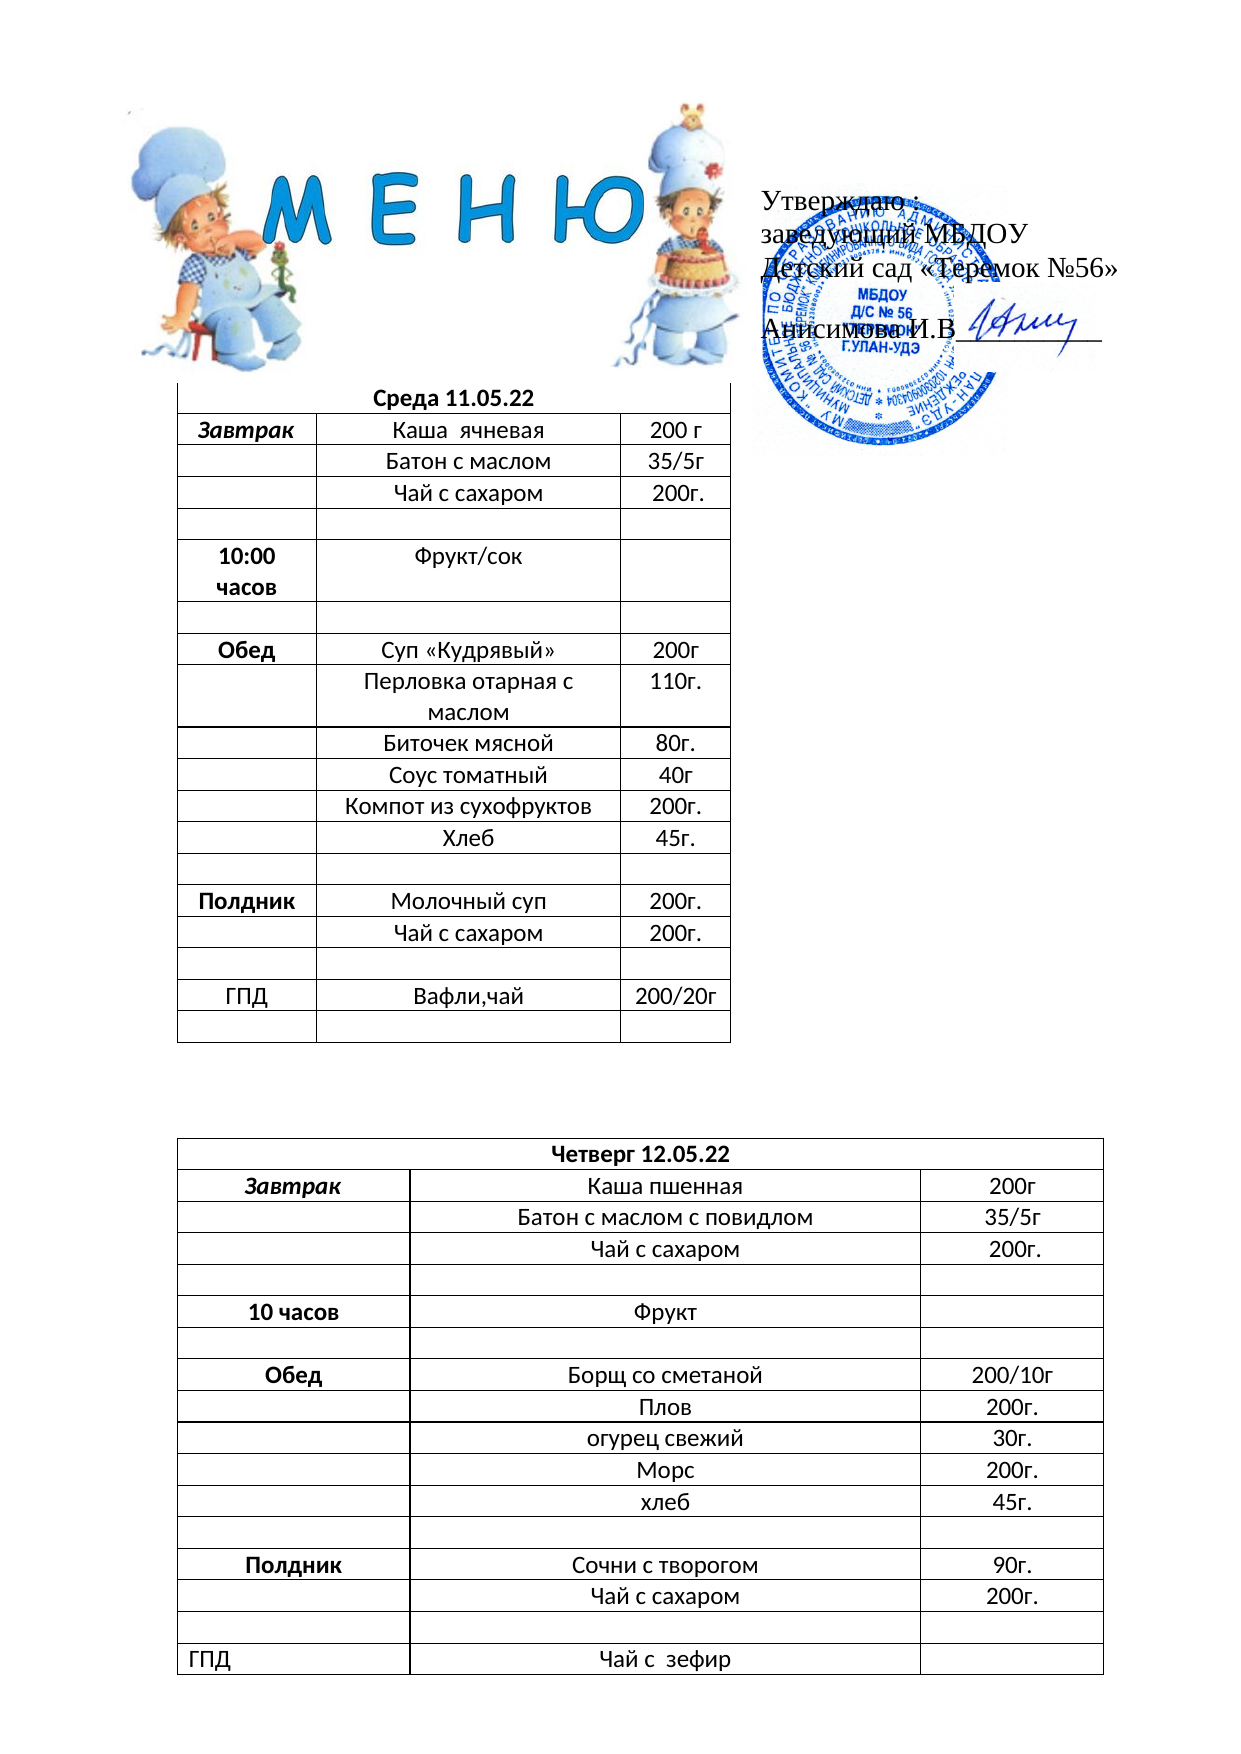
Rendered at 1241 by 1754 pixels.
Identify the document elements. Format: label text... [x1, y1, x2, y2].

table_cell Соус томатный [317, 759, 620, 789]
table_cell [178, 1011, 316, 1042]
table_cell Обед [178, 1359, 409, 1390]
table_cell [621, 540, 730, 601]
table_cell [178, 1580, 409, 1611]
table_cell Фрукт [411, 1296, 920, 1327]
table_cell Обед [178, 634, 316, 664]
table_cell [921, 1328, 1103, 1358]
table_cell 30г. [921, 1423, 1103, 1453]
table_cell [621, 602, 730, 633]
table_cell [178, 1391, 409, 1421]
table_cell [178, 1202, 409, 1232]
table_cell 200г. [921, 1454, 1103, 1484]
table_cell Хлеб [317, 822, 620, 853]
table_cell [411, 1612, 920, 1642]
table_cell 200г. [921, 1233, 1103, 1264]
table_cell 90г. [921, 1549, 1103, 1579]
table_cell 200г. [621, 791, 730, 821]
table_cell 200г [921, 1170, 1103, 1201]
table_cell Батон с маслом с повидлом [411, 1202, 920, 1232]
table_cell [921, 1296, 1103, 1327]
table_cell [411, 1328, 920, 1358]
table_cell [921, 1265, 1103, 1295]
table_cell [178, 665, 316, 726]
table_cell [178, 822, 316, 853]
table_cell ГПД [178, 1644, 409, 1674]
table_cell 45г. [621, 822, 730, 853]
table_cell Чай с сахаром [411, 1580, 920, 1611]
table_cell 10 часов [178, 1296, 409, 1327]
table_cell [921, 1517, 1103, 1548]
table_cell [621, 854, 730, 884]
table_cell Сочни с творогом [411, 1549, 920, 1579]
table_cell 40г [621, 759, 730, 789]
table_cell [921, 1644, 1103, 1674]
table_cell 110г. [621, 665, 730, 726]
table_cell 35/5г [921, 1202, 1103, 1232]
table_cell [178, 854, 316, 884]
table_cell Суп «Кудрявый» [317, 634, 620, 664]
table_cell 200г. [921, 1580, 1103, 1611]
table_cell 200/20г [621, 980, 730, 1010]
table_cell 200г. [621, 917, 730, 947]
table_cell [178, 1233, 409, 1264]
table_header Среда 11.05.22 [178, 383, 730, 413]
table_cell [178, 917, 316, 947]
table_cell Батон с маслом [317, 445, 620, 476]
table_cell Вафли,чай [317, 980, 620, 1010]
table_cell Перловка отарная с маслом [317, 665, 620, 726]
table_cell [317, 509, 620, 539]
table_cell [317, 948, 620, 979]
table_cell [178, 1265, 409, 1295]
table_cell хлеб [411, 1486, 920, 1516]
table_cell [178, 1517, 409, 1548]
table_cell 45г. [921, 1486, 1103, 1516]
table_cell Молочный суп [317, 885, 620, 916]
table_cell Биточек мясной [317, 728, 620, 758]
table_cell Чай с сахаром [317, 917, 620, 947]
table_cell [178, 602, 316, 633]
table_cell [178, 1486, 409, 1516]
table_cell [621, 1011, 730, 1042]
table_cell Чай с зефир [411, 1644, 920, 1674]
table_cell 200г. [921, 1391, 1103, 1421]
table_cell [178, 509, 316, 539]
table_cell 200 г [621, 414, 730, 444]
table_cell [317, 602, 620, 633]
table_cell 200г. [621, 477, 730, 507]
table_cell [178, 1328, 409, 1358]
table_cell [411, 1517, 920, 1548]
table_cell [317, 854, 620, 884]
table_cell Морс [411, 1454, 920, 1484]
table_cell [317, 1011, 620, 1042]
table_cell Компот из сухофруктов [317, 791, 620, 821]
table_cell Полдник [178, 1549, 409, 1579]
table_cell [178, 1454, 409, 1484]
table_cell 10:00 часов [178, 540, 316, 601]
table_cell [178, 759, 316, 789]
table_cell Фрукт/сок [317, 540, 620, 601]
table_cell Полдник [178, 885, 316, 916]
table_cell [621, 948, 730, 979]
table_cell ГПД [178, 980, 316, 1010]
table_cell 200г. [621, 885, 730, 916]
table_cell 200г [621, 634, 730, 664]
table_cell Чай с сахаром [411, 1233, 920, 1264]
table_cell Каша пшенная [411, 1170, 920, 1201]
table_cell 35/5г [621, 445, 730, 476]
table_header Четверг 12.05.22 [178, 1139, 1103, 1169]
picture [112, 100, 1010, 456]
table_cell [178, 728, 316, 758]
table_cell Плов [411, 1391, 920, 1421]
table_cell [411, 1265, 920, 1295]
table_cell [178, 445, 316, 476]
table_cell 200/10г [921, 1359, 1103, 1390]
table_cell огурец свежий [411, 1423, 920, 1453]
table_cell Каша ячневая [317, 414, 620, 444]
table_cell [921, 1612, 1103, 1642]
table_cell [621, 509, 730, 539]
table_cell [178, 1612, 409, 1642]
table_cell Завтрак [178, 414, 316, 444]
table_cell [178, 948, 316, 979]
table_cell [178, 791, 316, 821]
table_cell [178, 477, 316, 507]
table_cell 80г. [621, 728, 730, 758]
table_cell Чай с сахаром [317, 477, 620, 507]
table_cell Завтрак [178, 1170, 409, 1201]
table_cell [178, 1423, 409, 1453]
table_header Утверждаю : заведующий МБДОУ Детский сад «Теремок №56» Анисимова И.В__________ [749, 183, 1133, 372]
table_cell Борщ со сметаной [411, 1359, 920, 1390]
